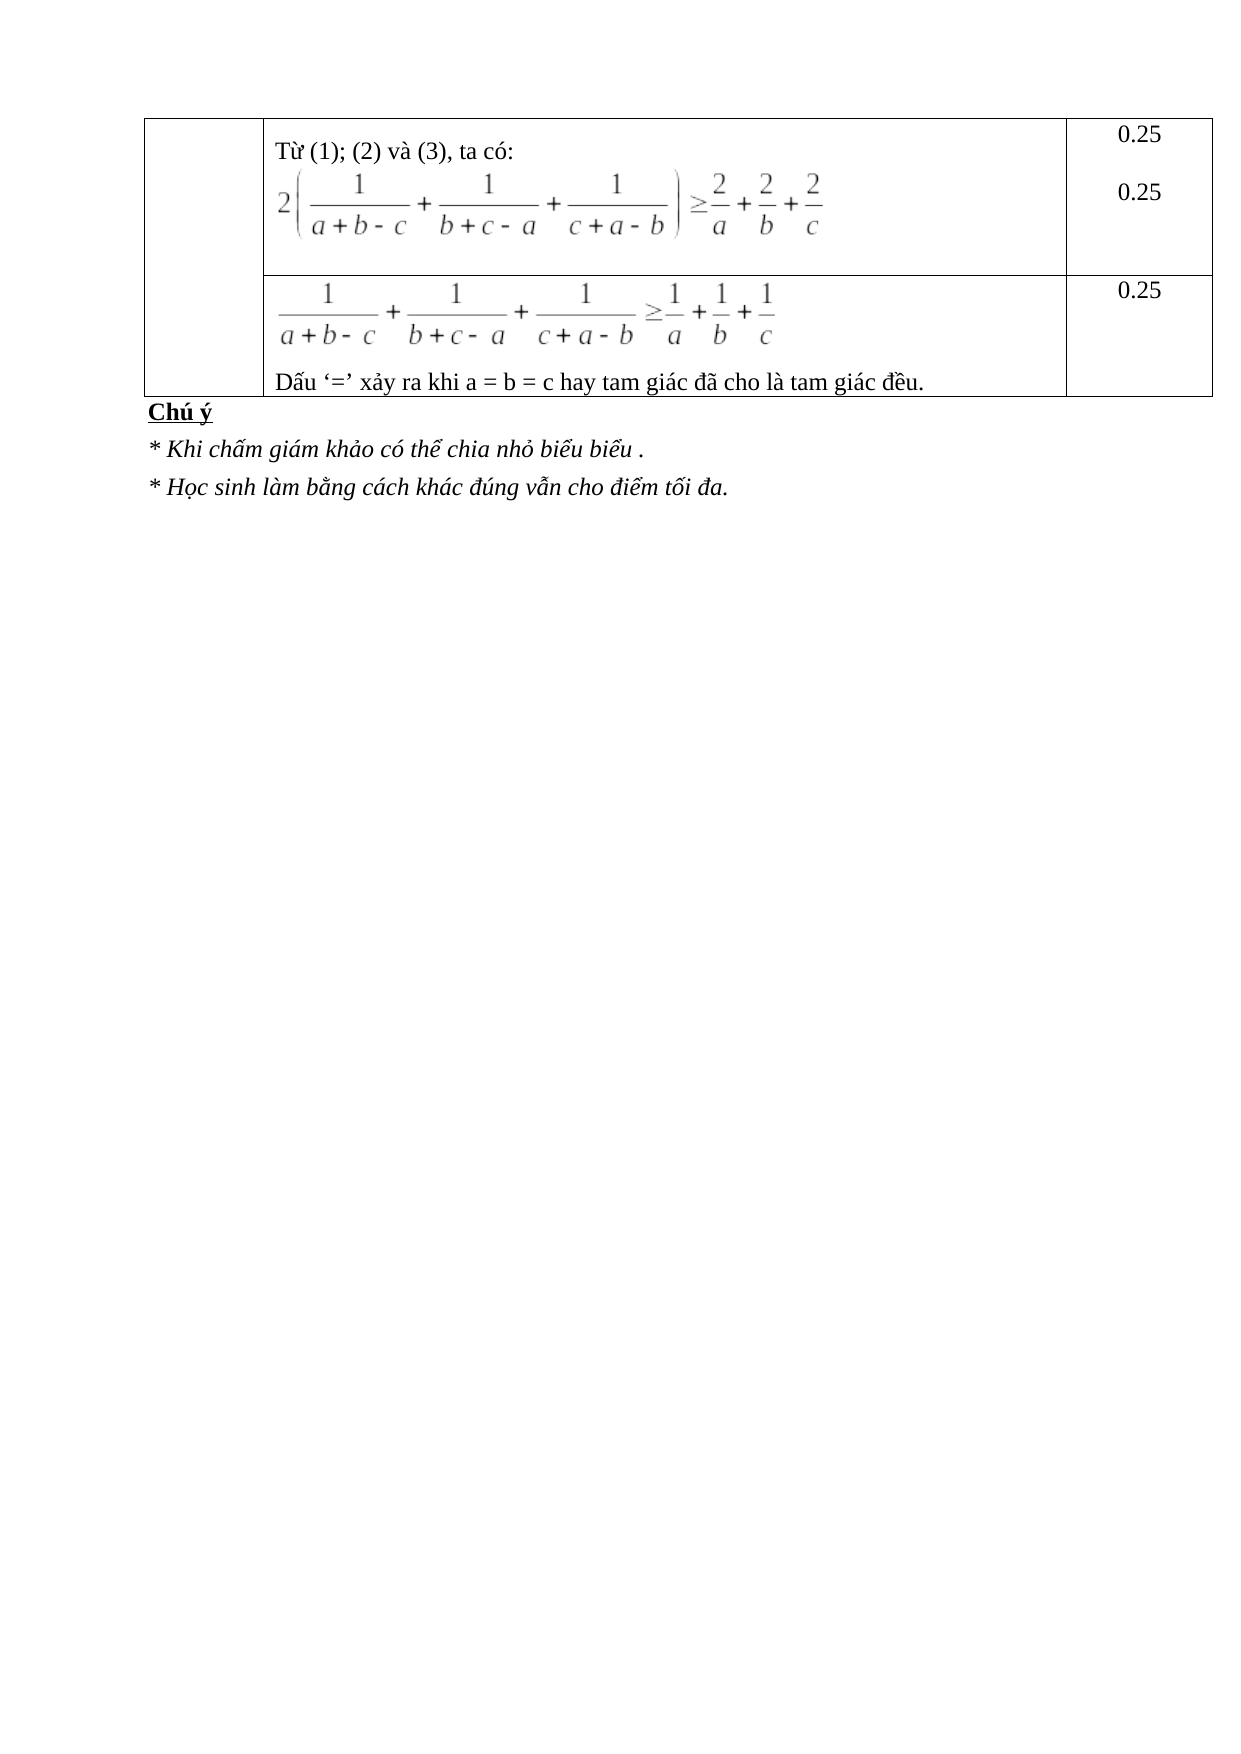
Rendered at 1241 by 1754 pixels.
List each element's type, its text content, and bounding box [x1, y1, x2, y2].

table_cell 0.25 0.25 [1067, 119, 1212, 274]
table_cell Dấu ‘=’ xảy ra khi a = b = c hay tam giác đã cho là tam giác đều. [264, 276, 1066, 396]
table_cell 0.25 [1067, 276, 1212, 396]
text * Khi chấm giám khảo có thể chia nhỏ biểu biểu . [148, 434, 1152, 463]
table_cell [145, 119, 263, 396]
table_cell Từ (1); (2) và (3), ta có: [264, 119, 1066, 274]
text * Học sinh làm bằng cách khác đúng vẫn cho điểm tối đa. [148, 472, 1152, 500]
text Chú ý [148, 397, 1152, 426]
